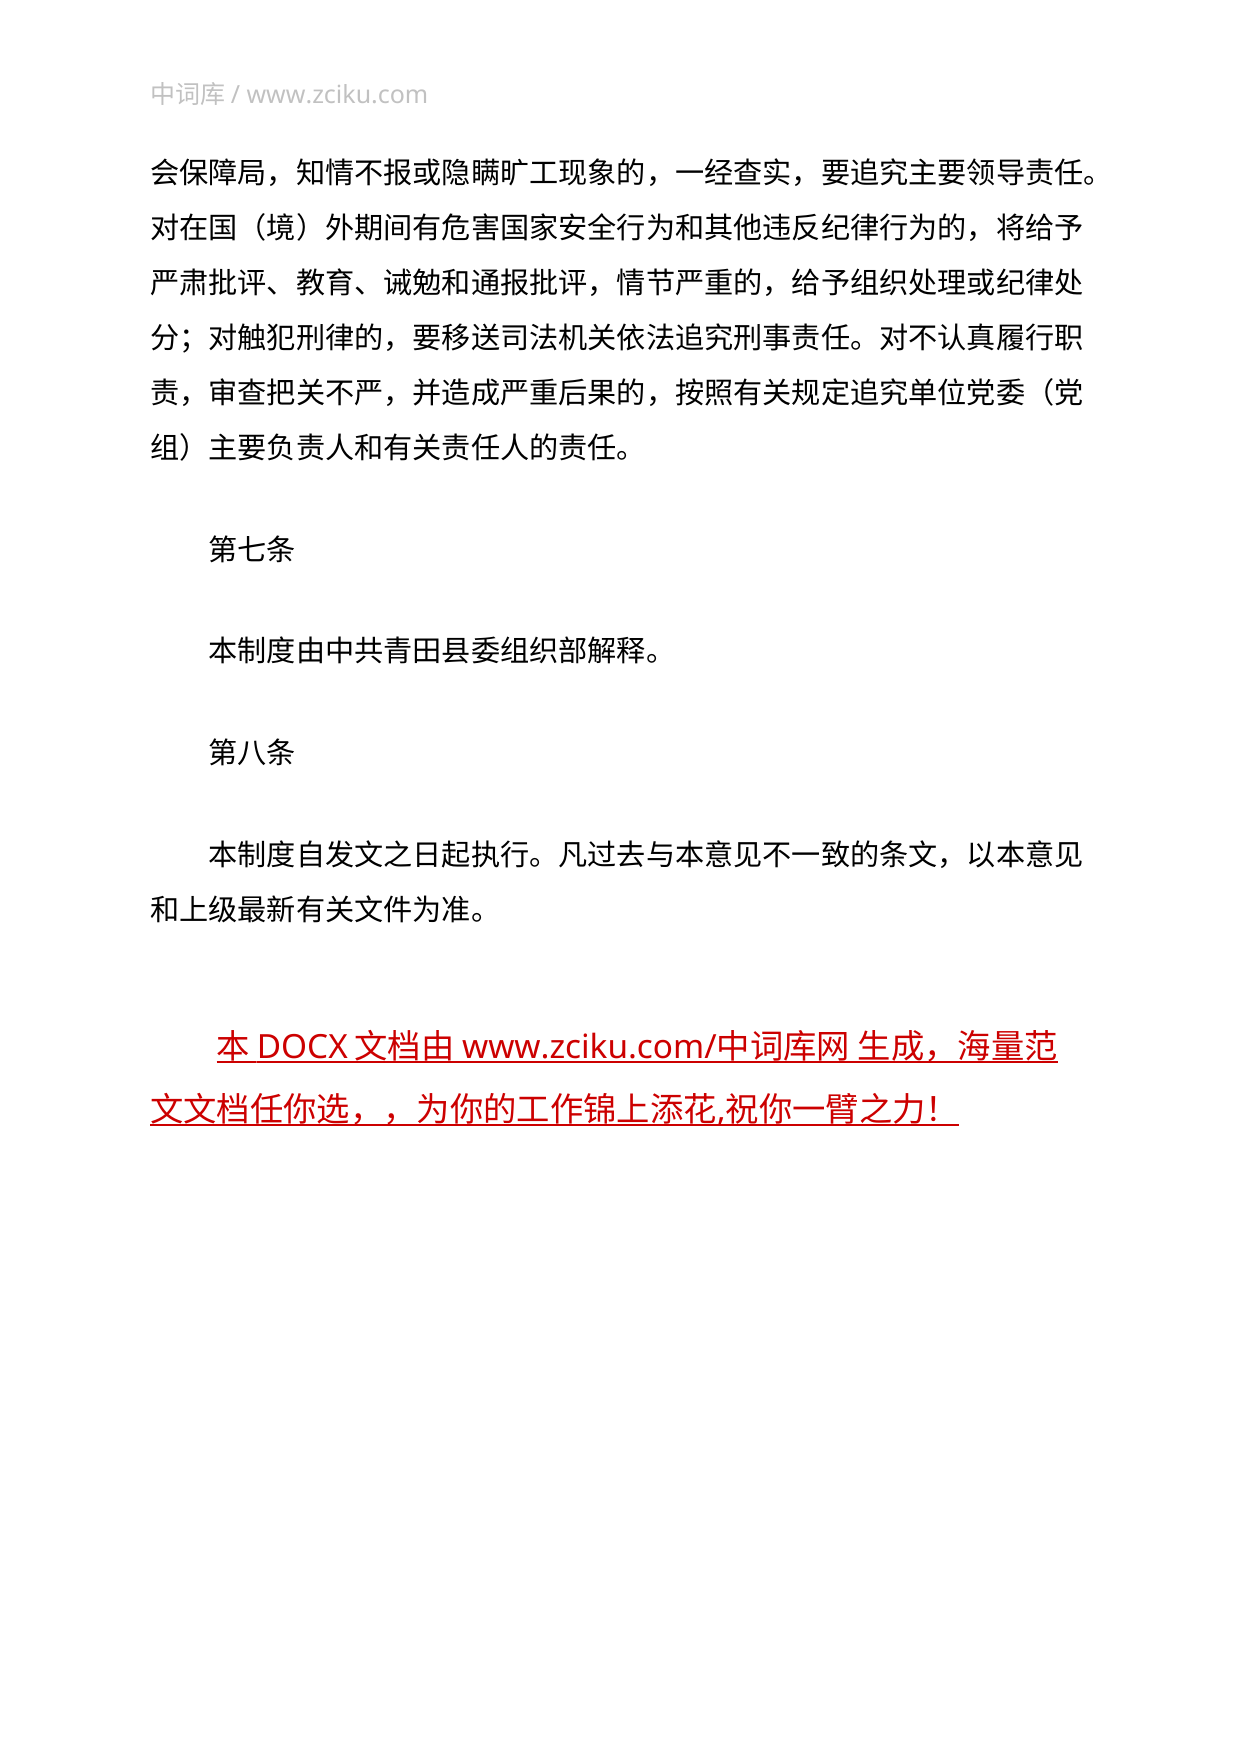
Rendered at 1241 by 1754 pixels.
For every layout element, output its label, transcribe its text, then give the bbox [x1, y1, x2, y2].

text 第七条 [150, 526, 1090, 568]
text 本制度自发文之日起执行。凡过去与本意见不一致的条文，以本意见和上级最新有关文件为准。 [150, 832, 1090, 929]
text 本DOCX文档由 www.zciku.com/中词库网 生成，海量范文文档任你选，，为你的工作锦上添花,祝你一臂之力！ [150, 1019, 1090, 1131]
text 本制度由中共青田县委组织部解释。 [150, 628, 1090, 670]
text 第八条 [150, 730, 1090, 772]
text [150, 150, 1090, 467]
